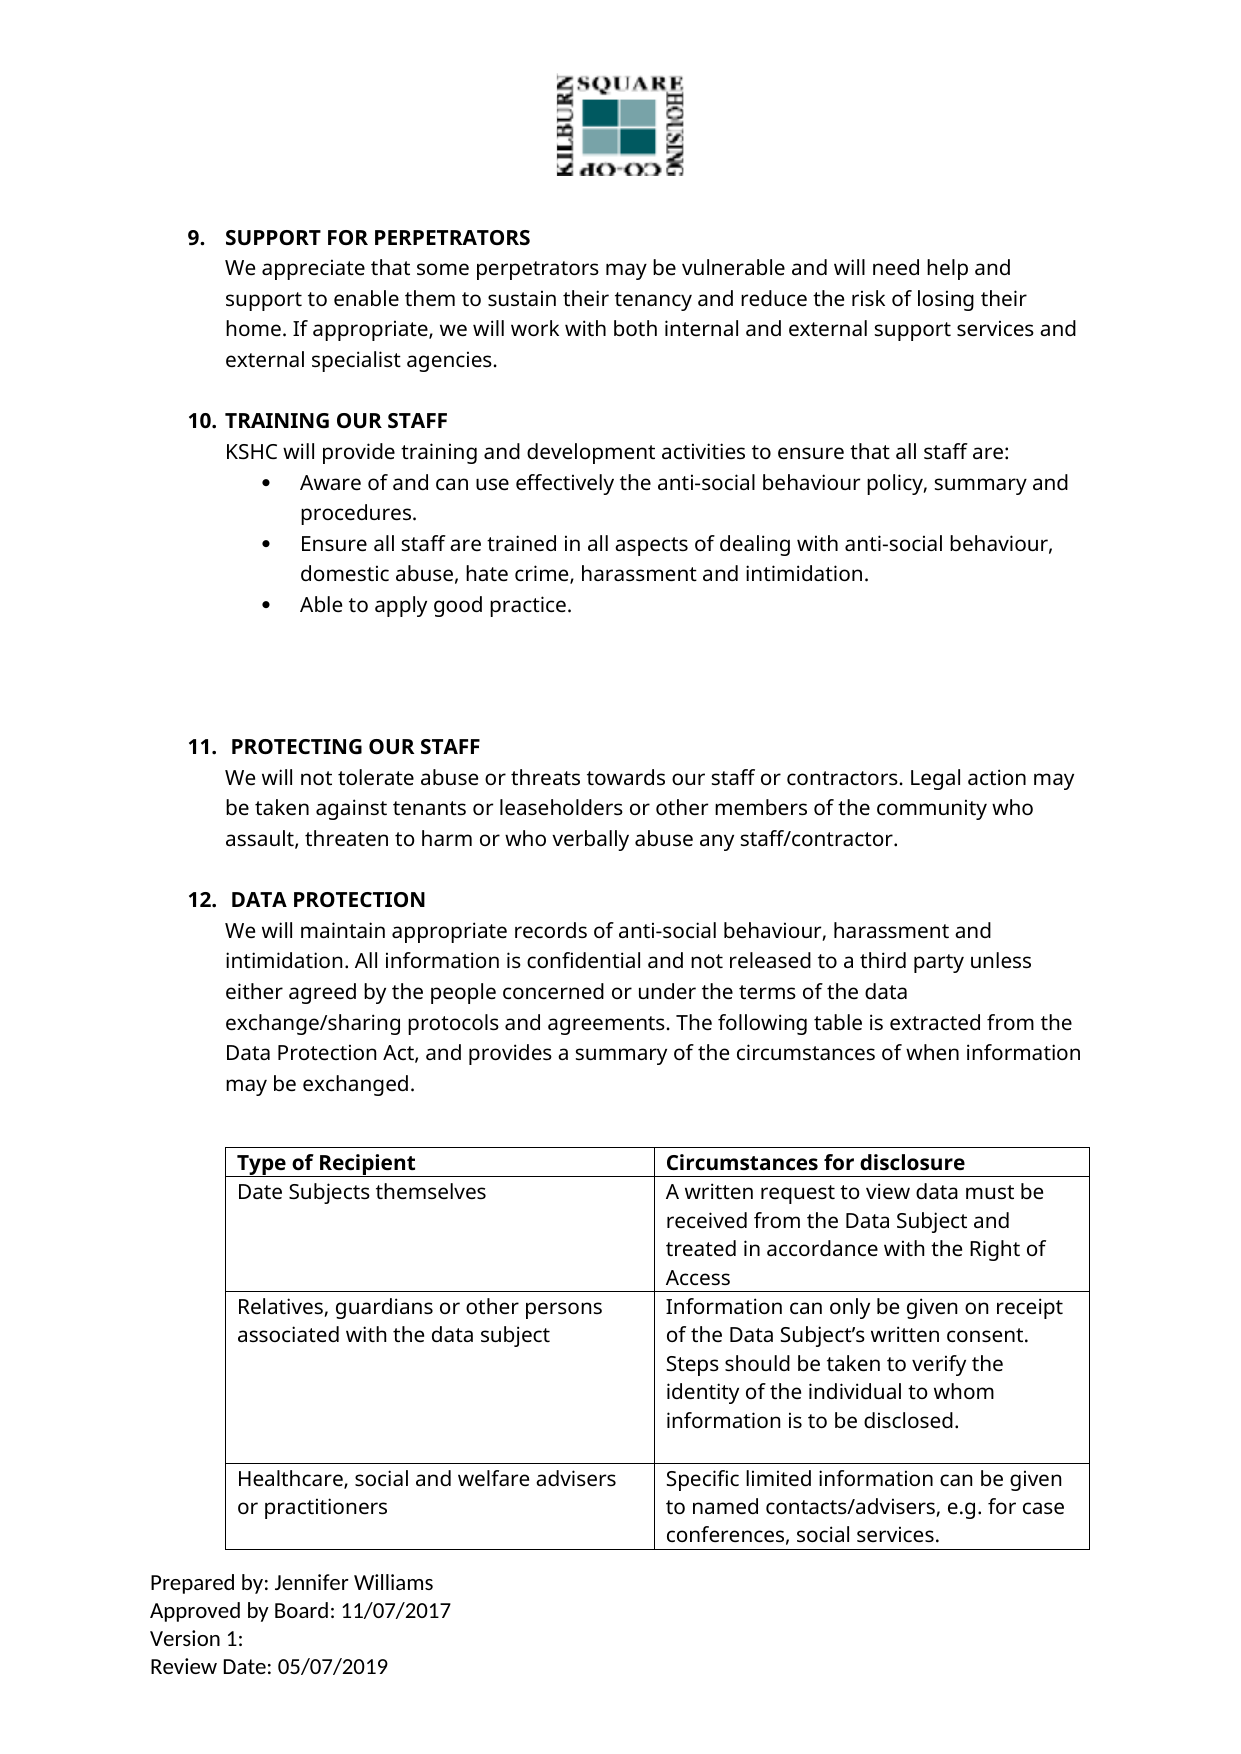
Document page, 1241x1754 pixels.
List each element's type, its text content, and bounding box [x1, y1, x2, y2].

list We will not tolerate abuse or threats towards our staff or contractors. Legal action may be taken against tenants or leaseholders or other members of the community who assault, threaten to harm or who verbally abuse any staff/contractor. [225, 763, 1090, 852]
table_cell Specific limited information can be given to named contacts/advisers, e.g. for case conferences, social services. [655, 1464, 1089, 1549]
list Ensure all staff are trained in all aspects of dealing with anti-social behaviour, domestic abuse, hate crime, harassment and intimidation. [262, 529, 1090, 588]
list Aware of and can use effectively the anti-social behaviour policy, summary and procedures. [262, 468, 1090, 527]
table_cell Healthcare, social and welfare advisers or practitioners [226, 1464, 654, 1549]
picture [556, 73, 684, 176]
list We appreciate that some perpetrators may be vulnerable and will need help and support to enable them to sustain their tenancy and reduce the risk of losing their home. If appropriate, we will work with both internal and external support services and external specialist agencies. [225, 253, 1090, 373]
list DATA PROTECTION [187, 885, 1090, 913]
list Able to apply good practice. [262, 590, 1090, 618]
table_cell A written request to view data must be received from the Data Subject and treated in accordance with the Right of Access [655, 1177, 1089, 1291]
list PROTECTING OUR STAFF [187, 732, 1090, 760]
table_cell Relatives, guardians or other persons associated with the data subject [226, 1292, 654, 1463]
list We will maintain appropriate records of anti-social behaviour, harassment and intimidation. All information is confidential and not released to a third party unless either agreed by the people concerned or under the terms of the data exchange/sharing protocols and agreements. The following table is extracted from the Data Protection Act, and provides a summary of the circumstances of when information may be exchanged. [225, 916, 1090, 1097]
table_cell Date Subjects themselves [226, 1177, 654, 1291]
list KSHC will provide training and development activities to ensure that all staff are: [225, 437, 1090, 465]
table_cell Information can only be given on receipt of the Data Subject’s written consent. Steps should be taken to verify the identity of the individual to whom information is to be disclosed. [655, 1292, 1089, 1463]
table_header Circumstances for disclosure [655, 1148, 1089, 1176]
table_header Type of Recipient [226, 1148, 654, 1176]
list SUPPORT FOR PERPETRATORS [187, 223, 1090, 251]
list TRAINING OUR STAFF [187, 406, 1090, 435]
